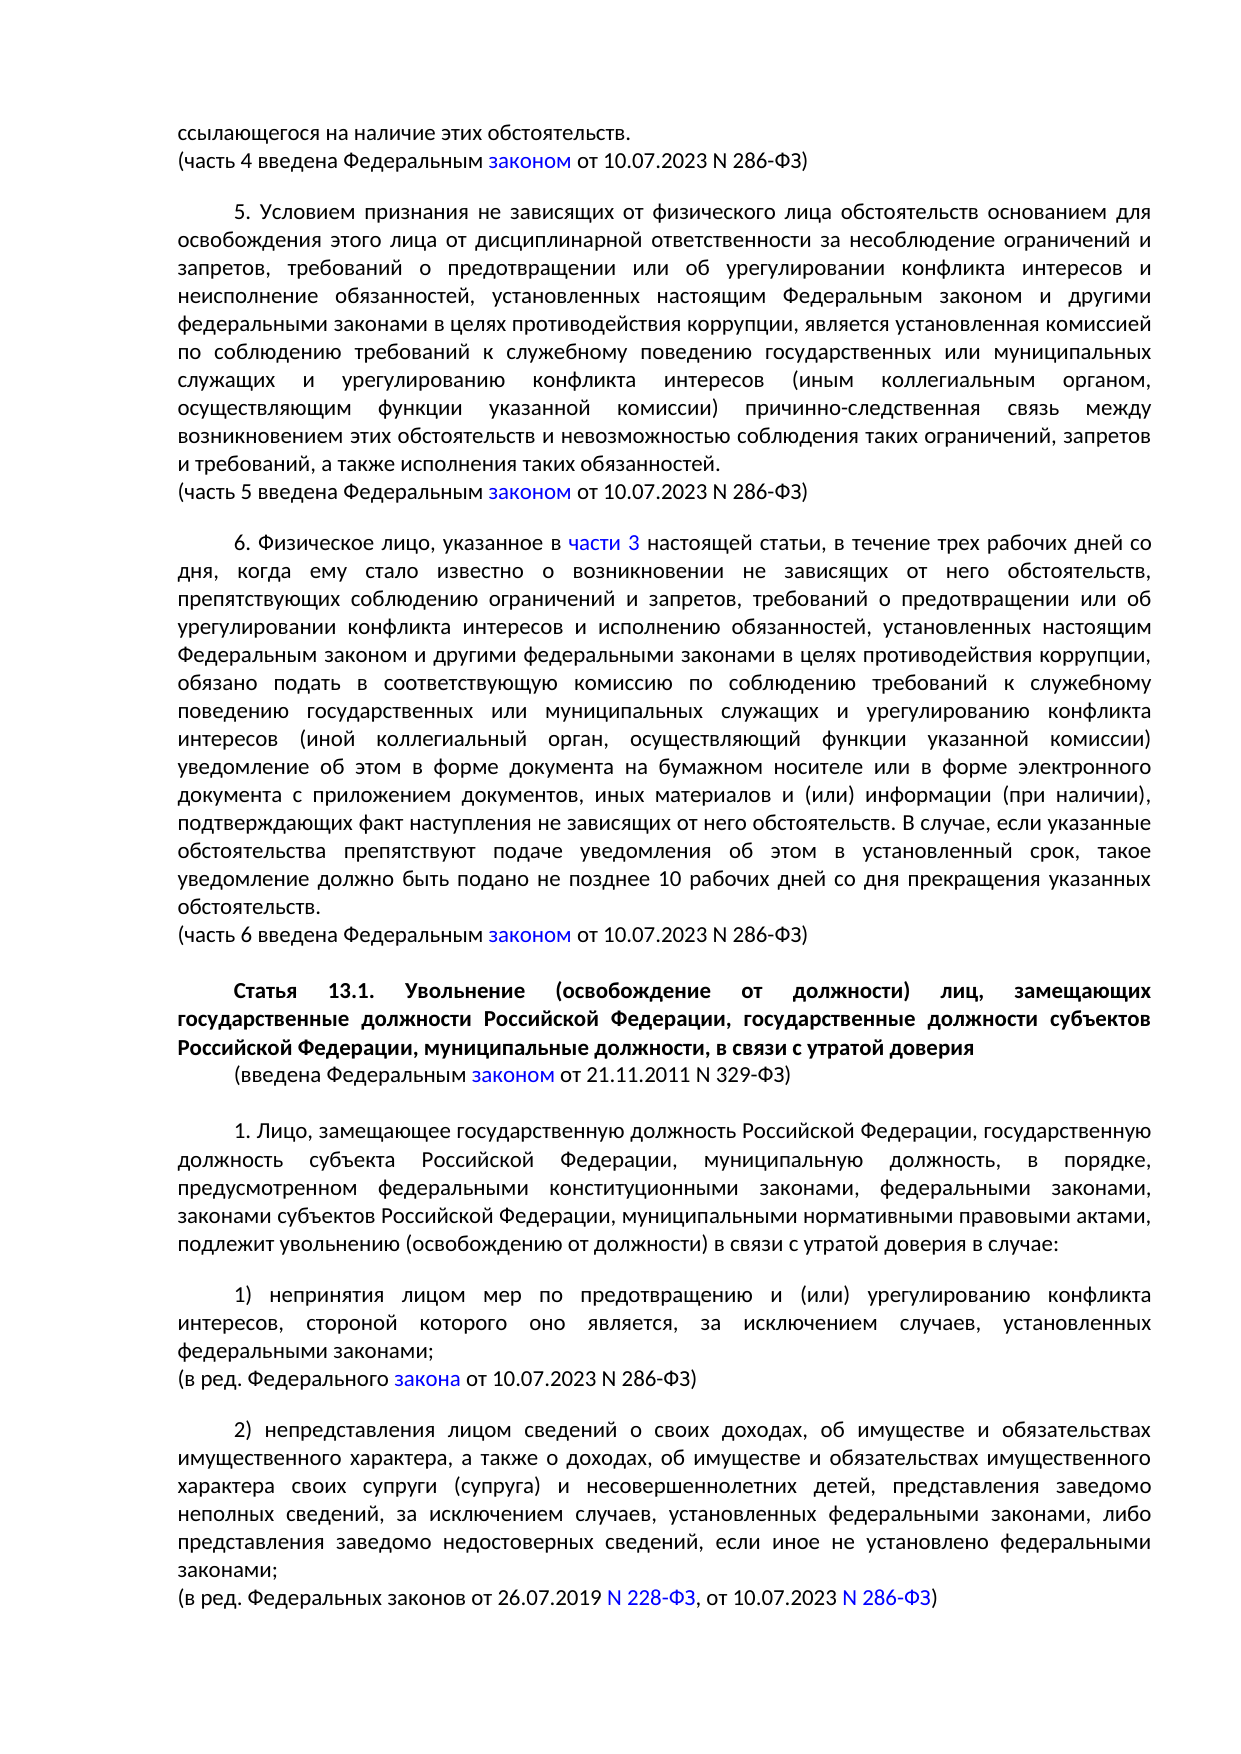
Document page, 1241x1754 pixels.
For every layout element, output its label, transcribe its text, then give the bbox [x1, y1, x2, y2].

text (в ред. Федерального закона от 10.07.2023 N 286-ФЗ) [177, 1364, 1152, 1392]
text (в ред. Федеральных законов от 26.07.2019 N 228-ФЗ, от 10.07.2023 N 286-ФЗ) [177, 1583, 1152, 1611]
text 1) непринятия лицом мер по предотвращению и (или) урегулированию конфликта интересов, стороной которого оно является, за исключением случаев, установленных федеральными законами; [177, 1280, 1152, 1364]
title Статья 13.1. Увольнение (освобождение от должности) лиц, замещающих государственные должности Российской Федерации, государственные должности субъектов Российской Федерации, муниципальные должности, в связи с утратой доверия [177, 977, 1152, 1061]
text (введена Федеральным законом от 21.11.2011 N 329-ФЗ) [177, 1061, 1152, 1089]
text 6. Физическое лицо, указанное в части 3 настоящей статьи, в течение трех рабочих дней со дня, когда ему стало известно о возникновении не зависящих от него обстоятельств, препятствующих соблюдению ограничений и запретов, требований о предотвращении или об урегулировании конфликта интересов и исполнению обязанностей, установленных настоящим Федеральным законом и другими федеральными законами в целях противодействия коррупции, обязано подать в соответствующую комиссию по соблюдению требований к служебному поведению государственных или муниципальных служащих и урегулированию конфликта интересов (иной коллегиальный орган, осуществляющий функции указанной комиссии) уведомление об этом в форме документа на бумажном носителе или в форме электронного документа с приложением документов, иных материалов и (или) информации (при наличии), подтверждающих факт наступления не зависящих от него обстоятельств. В случае, если указанные обстоятельства препятствуют подаче уведомления об этом в установленный срок, такое уведомление должно быть подано не позднее 10 рабочих дней со дня прекращения указанных обстоятельств. [177, 528, 1152, 921]
text 1. Лицо, замещающее государственную должность Российской Федерации, государственную должность субъекта Российской Федерации, муниципальную должность, в порядке, предусмотренном федеральными конституционными законами, федеральными законами, законами субъектов Российской Федерации, муниципальными нормативными правовыми актами, подлежит увольнению (освобождению от должности) в связи с утратой доверия в случае: [177, 1117, 1152, 1257]
text 2) непредставления лицом сведений о своих доходах, об имуществе и обязательствах имущественного характера, а также о доходах, об имуществе и обязательствах имущественного характера своих супруги (супруга) и несовершеннолетних детей, представления заведомо неполных сведений, за исключением случаев, установленных федеральными законами, либо представления заведомо недостоверных сведений, если иное не установлено федеральными законами; [177, 1415, 1152, 1583]
text (часть 5 введена Федеральным законом от 10.07.2023 N 286-ФЗ) [177, 477, 1152, 505]
text (часть 6 введена Федеральным законом от 10.07.2023 N 286-ФЗ) [177, 921, 1152, 948]
text 5. Условием признания не зависящих от физического лица обстоятельств основанием для освобождения этого лица от дисциплинарной ответственности за несоблюдение ограничений и запретов, требований о предотвращении или об урегулировании конфликта интересов и неисполнение обязанностей, установленных настоящим Федеральным законом и другими федеральными законами в целях противодействия коррупции, является установленная комиссией по соблюдению требований к служебному поведению государственных или муниципальных служащих и урегулированию конфликта интересов (иным коллегиальным органом, осуществляющим функции указанной комиссии) причинно-следственная связь между возникновением этих обстоятельств и невозможностью соблюдения таких ограничений, запретов и требований, а также исполнения таких обязанностей. [177, 197, 1152, 477]
text (часть 4 введена Федеральным законом от 10.07.2023 N 286-ФЗ) [177, 146, 1152, 174]
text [177, 118, 1152, 146]
